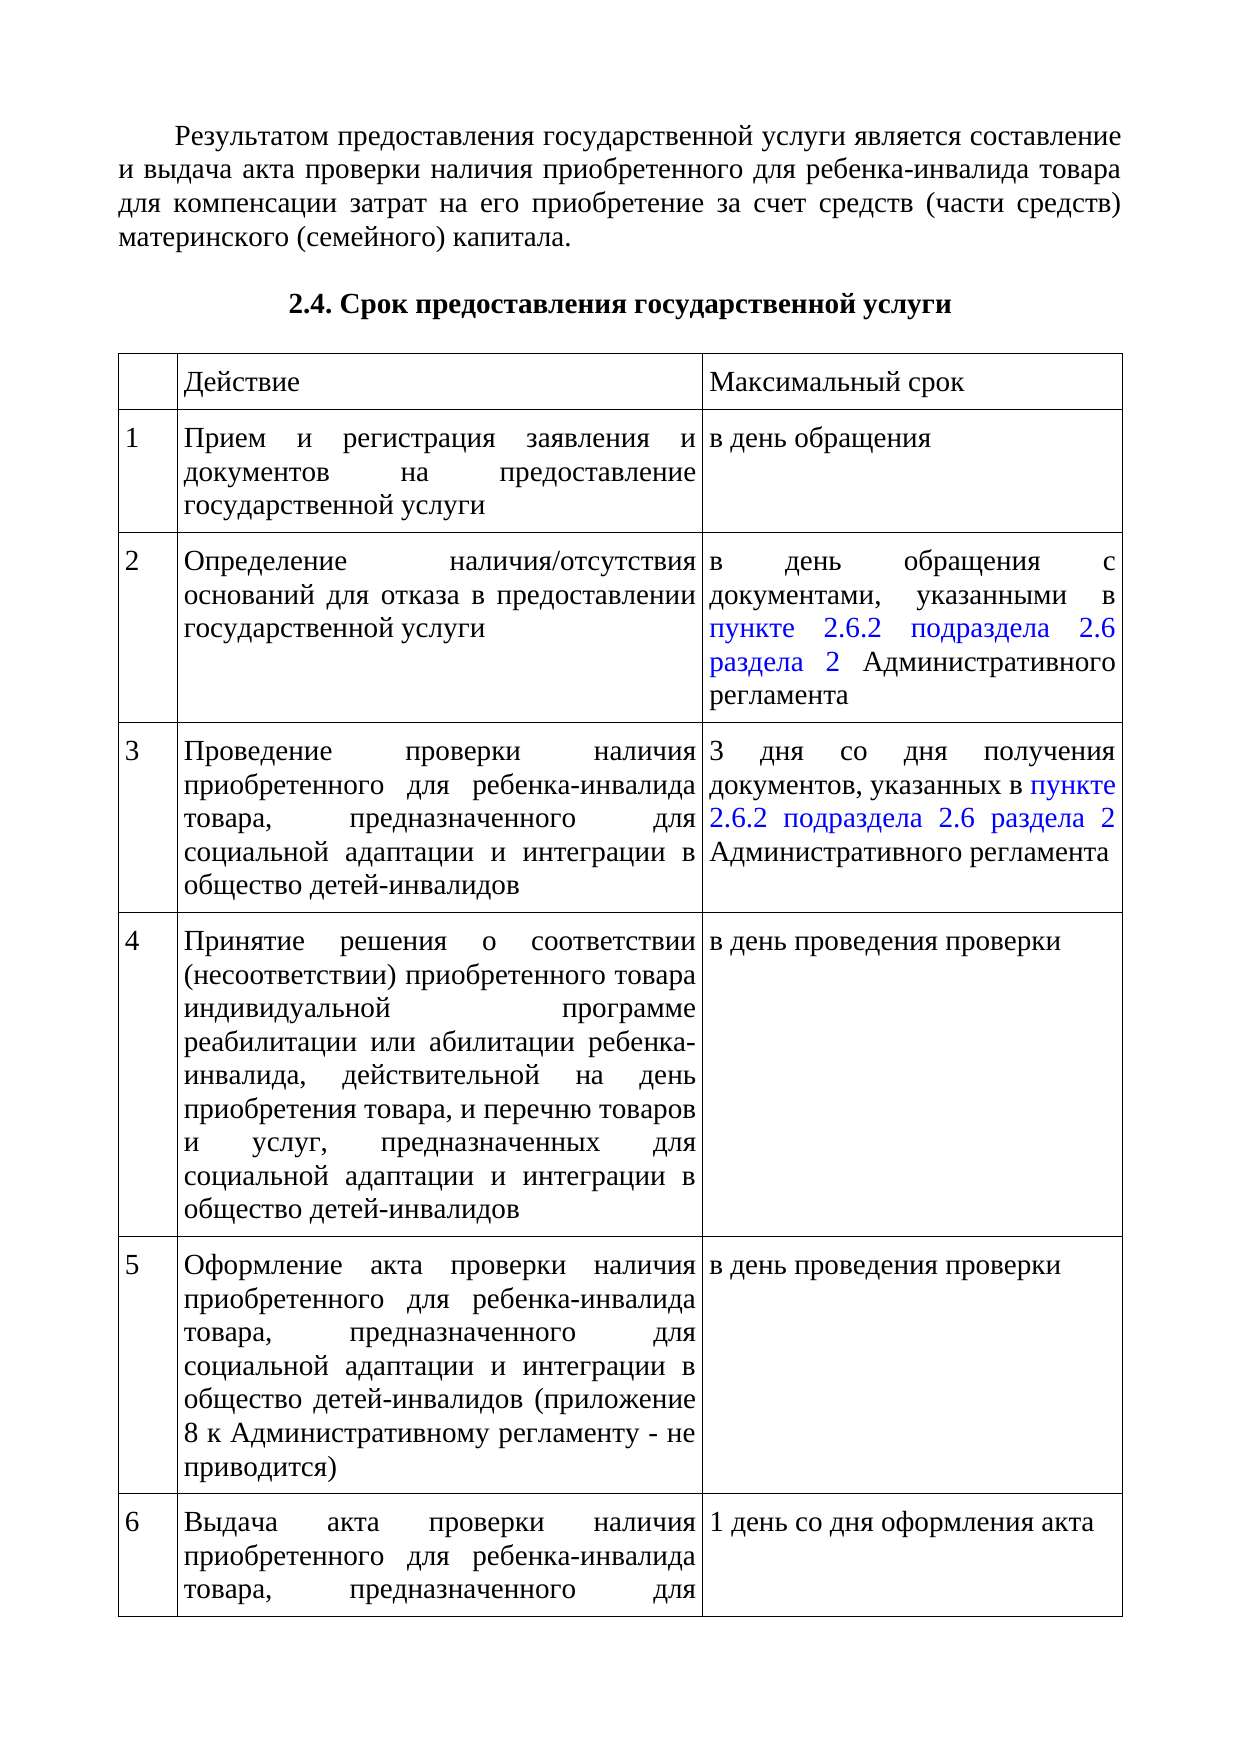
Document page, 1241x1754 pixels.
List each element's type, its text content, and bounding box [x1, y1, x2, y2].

table_cell Определение наличия/отсутствия оснований для отказа в предоставлении государственной услуги [178, 533, 702, 722]
table_cell 3 [119, 723, 177, 912]
title 2.4. Срок предоставления государственной услуги [118, 286, 1122, 319]
table_cell в день проведения проверки [703, 1237, 1122, 1493]
table_cell 5 [119, 1237, 177, 1493]
table_header Действие [178, 354, 702, 409]
table_cell Принятие решения о соответствии (несоответствии) приобретенного товара индивидуальной программе реабилитации или абилитации ребенка-инвалида, действительной на день приобретения товара, и перечню товаров и услуг, предназначенных для социальной адаптации и интеграции в общество детей-инвалидов [178, 913, 702, 1236]
table_header [119, 354, 177, 409]
table_cell Прием и регистрация заявления и документов на предоставление государственной услуги [178, 410, 702, 532]
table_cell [178, 1494, 702, 1616]
table_cell в день проведения проверки [703, 913, 1122, 1236]
text Результатом предоставления государственной услуги является составление и выдача акта проверки наличия приобретенного для ребенка-инвалида товара для компенсации затрат на его приобретение за счет средств (части средств) материнского (семейного) капитала. [118, 118, 1122, 252]
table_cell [703, 1494, 1122, 1616]
table_cell 3 дня со дня получения документов, указанных в пункте 2.6.2 подраздела 2.6 раздела 2 Административного регламента [703, 723, 1122, 912]
table_header Максимальный срок [703, 354, 1122, 409]
table_cell 4 [119, 913, 177, 1236]
table_cell 6 [119, 1494, 177, 1616]
table_cell Оформление акта проверки наличия приобретенного для ребенка-инвалида товара, предназначенного для социальной адаптации и интеграции в общество детей-инвалидов (приложение 8 к Административному регламенту - не приводится) [178, 1237, 702, 1493]
table_cell в день обращения с документами, указанными в пункте 2.6.2 подраздела 2.6 раздела 2 Административного регламента [703, 533, 1122, 722]
table_cell в день обращения [703, 410, 1122, 532]
table_cell 2 [119, 533, 177, 722]
table_cell 1 [119, 410, 177, 532]
table_cell Проведение проверки наличия приобретенного для ребенка-инвалида товара, предназначенного для социальной адаптации и интеграции в общество детей-инвалидов [178, 723, 702, 912]
